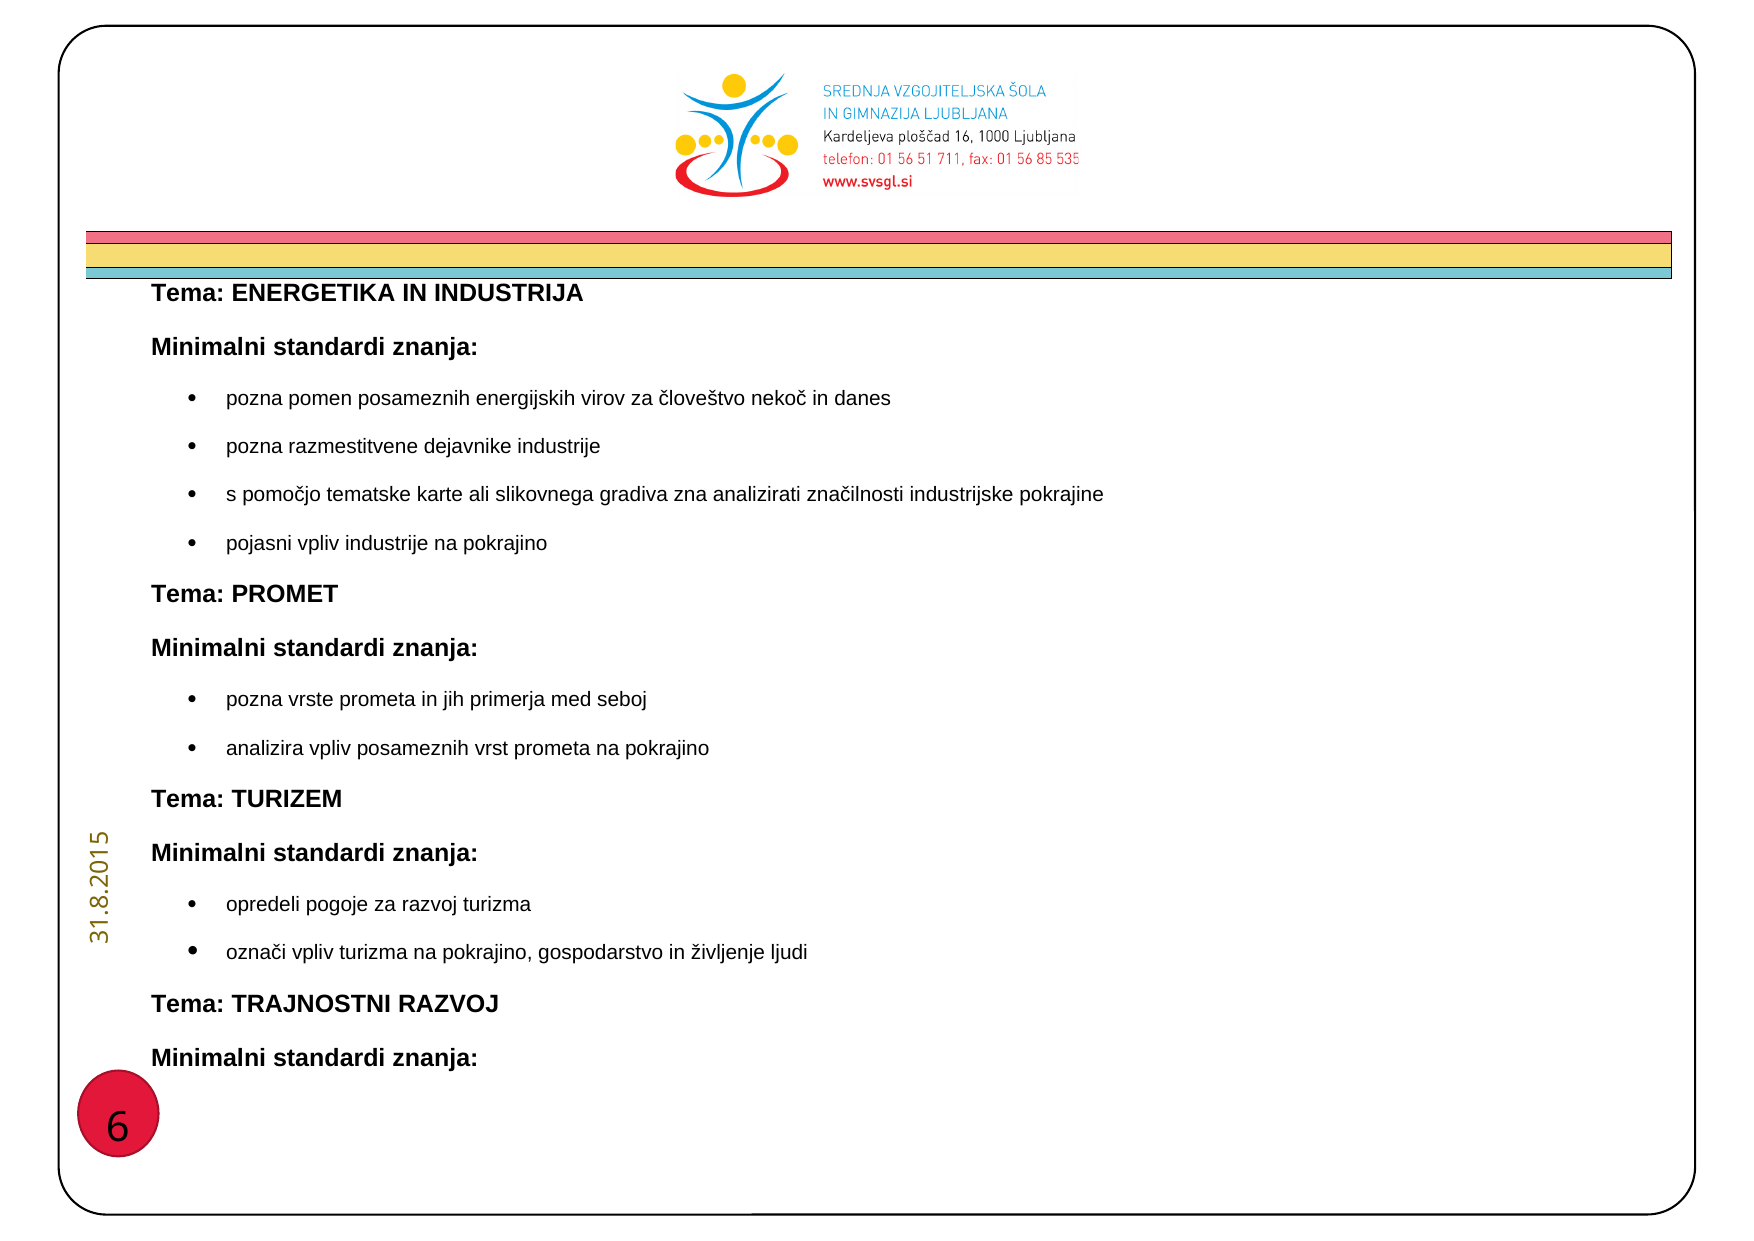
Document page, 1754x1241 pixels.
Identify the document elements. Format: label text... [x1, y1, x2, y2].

list pozna pomen posameznih energijskih virov za človeštvo nekoč in danes [188, 385, 1603, 409]
text Tema: TURIZEM [151, 784, 1603, 812]
list pojasni vpliv industrije na pokrajino [188, 531, 1603, 555]
list opredeli pogoje za razvoj turizma [188, 891, 1603, 916]
list analizira vpliv posameznih vrst prometa na pokrajino [188, 735, 1603, 759]
list označi vpliv turizma na pokrajino, gospodarstvo in življenje ljudi [188, 940, 1603, 965]
text Tema: TRAJNOSTNI RAZVOJ [151, 989, 1603, 1018]
list pozna vrste prometa in jih primerja med seboj [188, 687, 1603, 711]
list pozna razmestitvene dejavnike industrije [188, 434, 1603, 458]
text Tema: PROMET [151, 579, 1603, 608]
text Minimalni standardi znanja: [151, 332, 1603, 360]
text Minimalni standardi znanja: [151, 1043, 1603, 1072]
list s pomočjo tematske karte ali slikovnega gradiva zna analizirati značilnosti industrijske pokrajine [188, 482, 1603, 506]
text Tema: ENERGETIKA IN INDUSTRIJA [151, 278, 1603, 306]
text Minimalni standardi znanja: [151, 633, 1603, 662]
text Minimalni standardi znanja: [151, 838, 1603, 866]
picture [675, 73, 1079, 197]
